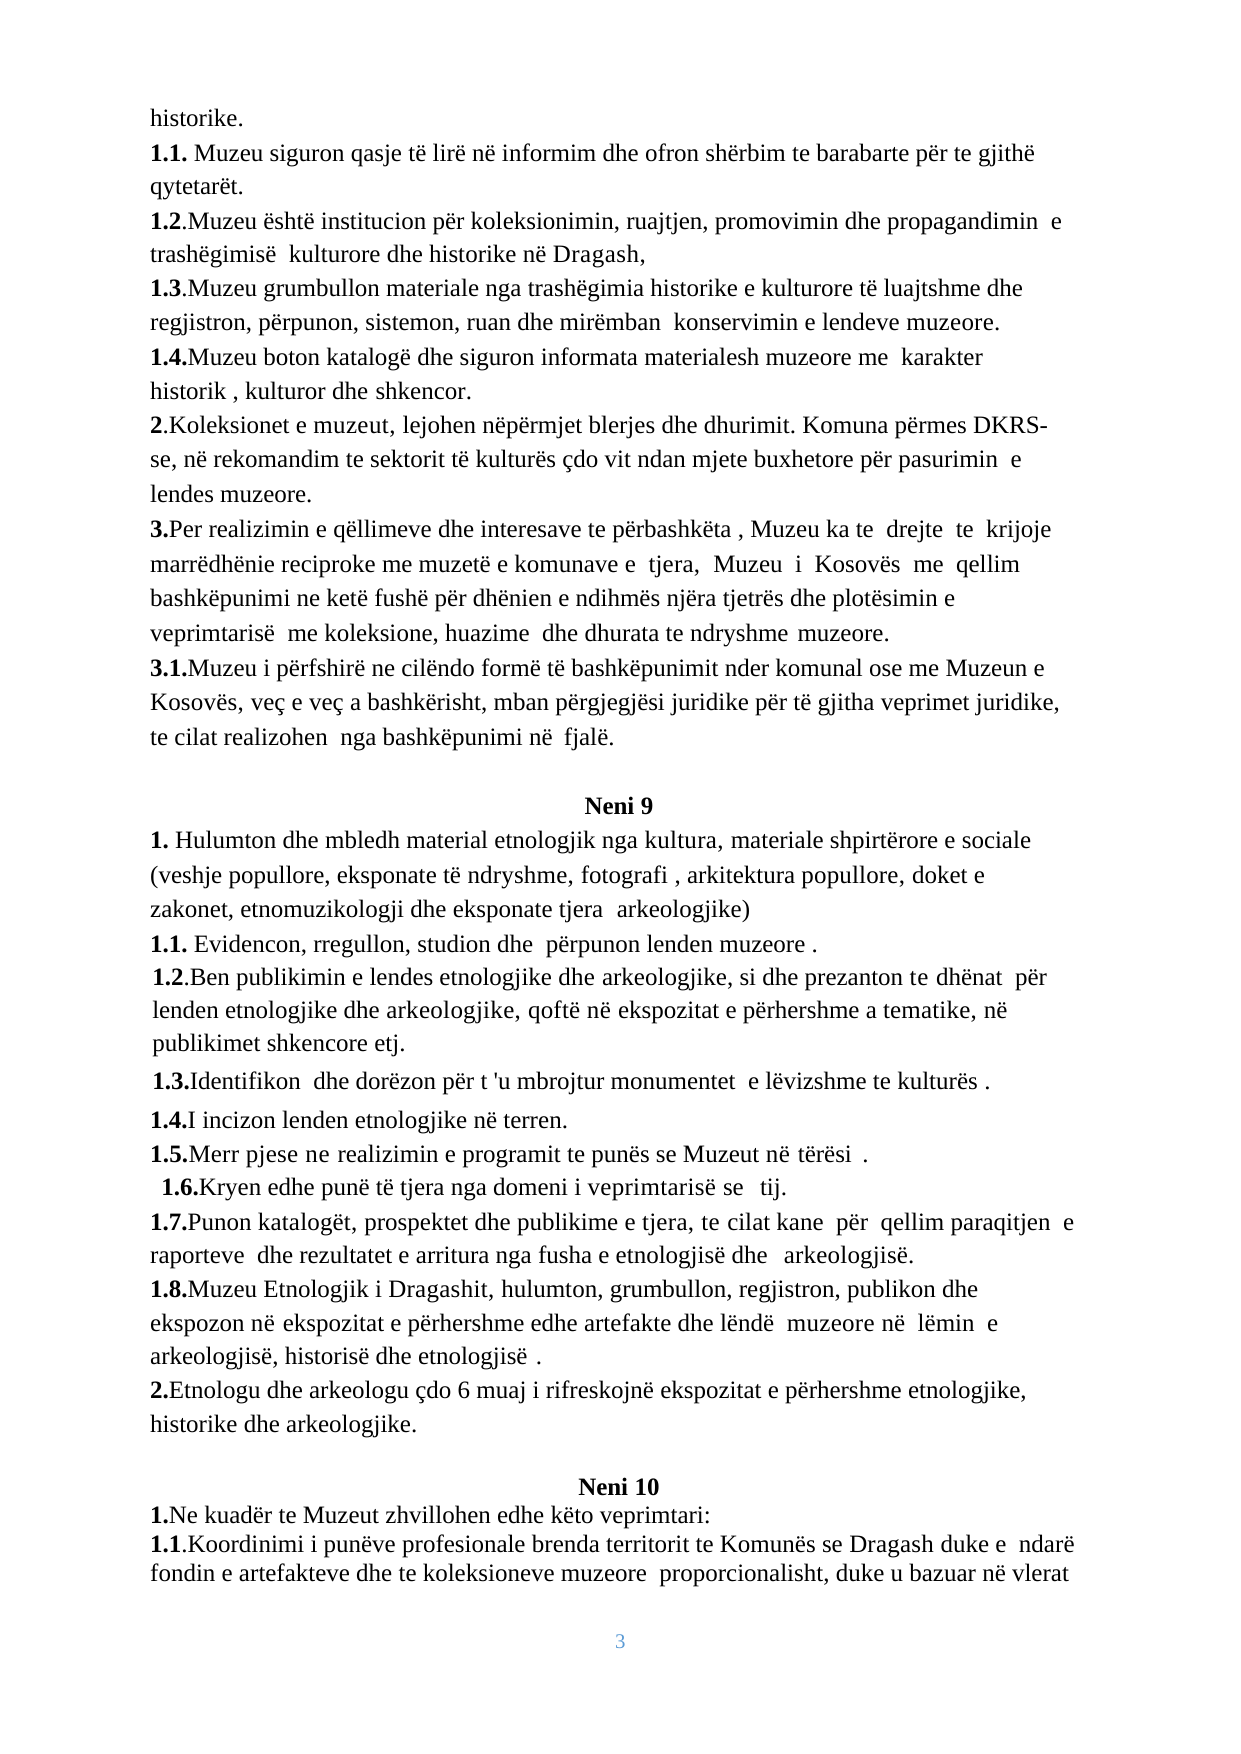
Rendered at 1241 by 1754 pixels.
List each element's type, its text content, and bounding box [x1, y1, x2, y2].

list 1.6.Kryen edhe punë të tjera nga domeni i veprimtarisë se tij. [108, 1172, 1090, 1201]
text 1.3.Muzeu grumbullon materiale nga trashëgimia historike e kulturore të luajtshme dhe regjistron, përpunon, sistemon, ruan dhe mirëmban konservimin e lendeve muzeore. [150, 273, 1071, 336]
text 1.1. Muzeu siguron qasje të lirë në informim dhe ofron shërbim te barabarte për te gjithë qytetarët. [150, 138, 1071, 200]
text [150, 103, 1075, 132]
text Neni 9 [150, 791, 1087, 819]
text 2.Etnologu dhe arkeologu çdo 6 muaj i rifreskojnë ekspozitat e përhershme etnologjike, historike dhe arkeologjike. [150, 1376, 1073, 1438]
text 1. Hulumton dhe mbledh material etnologjik nga kultura, materiale shpirtërore e sociale (veshje popullore, eksponate të ndryshme, fotografi , arkitektura popullore, doket e zakonet, etnomuzikologji dhe eksponate tjera arkeologjike) [150, 825, 1068, 923]
text Neni 10 [150, 1472, 1087, 1500]
text 1.4.Muzeu boton katalogë dhe siguron informata materialesh muzeore me karakter historik , kulturor dhe shkencor. [150, 342, 1068, 404]
text 1.7.Punon katalogët, prospektet dhe publikime e tjera, te cilat kane për qellim paraqitjen e raporteve dhe rezultatet e arritura nga fusha e etnologjisë dhe arkeologjisë. [150, 1207, 1076, 1269]
text 1.Ne kuadër te Muzeut zhvillohen edhe këto veprimtari: [150, 1500, 1090, 1529]
text 1.8.Muzeu Etnologjik i Dragashit, hulumton, grumbullon, regjistron, publikon dhe ekspozon në ekspozitat e përhershme edhe artefakte dhe lëndë muzeore në lëmin e arkeologjisë, historisë dhe etnologjisë . [150, 1274, 1077, 1370]
text 3.1.Muzeu i përfshirë ne cilëndo formë të bashkëpunimit nder komunal ose me Muzeun e Kosovës, veç e veç a bashkërisht, mban përgjegjësi juridike për të gjitha veprimet juridike, te cilat realizohen nga bashkëpunimi në fjalë. [150, 653, 1069, 751]
list 1.3.Identifikon dhe dorëzon për t 'u mbrojtur monumentet e lëvizshme te kulturës . [152, 1066, 1079, 1095]
text 2.Koleksionet e muzeut, lejohen nëpërmjet blerjes dhe dhurimit. Komuna përmes DKRS-se, në rekomandim te sektorit të kulturës çdo vit ndan mjete buxhetore për pasurimin e lendes muzeore. [150, 410, 1069, 508]
list 1.5.Merr pjese ne realizimin e programit te punës se Muzeut në tërësi . [150, 1139, 1090, 1168]
text 1.1. Evidencon, rregullon, studion dhe përpunon lenden muzeore . [150, 929, 1090, 957]
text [150, 1529, 1090, 1587]
text 1.2.Muzeu është institucion për koleksionimin, ruajtjen, promovimin dhe propagandimin e trashëgimisë kulturore dhe historike në Dragash, [150, 206, 1072, 268]
list 1.4.I incizon lenden etnologjike në terren. [134, 1105, 1090, 1133]
text 3.Per realizimin e qëllimeve dhe interesave te përbashkëta , Muzeu ka te drejte te krijoje marrëdhënie reciproke me muzetë e komunave e tjera, Muzeu i Kosovës me qellim bashkëpunimi ne ketë fushë për dhënien e ndihmës njëra tjetrës dhe plotësimin e veprimtarisë me koleksione, huazime dhe dhurata te ndryshme muzeore. [150, 514, 1068, 647]
list 1.2.Ben publikimin e lendes etnologjike dhe arkeologjike, si dhe prezanton te dhënat për lenden etnologjike dhe arkeologjike, qoftë në ekspozitat e përhershme a tematike, në publikimet shkencore etj. [152, 962, 1079, 1057]
